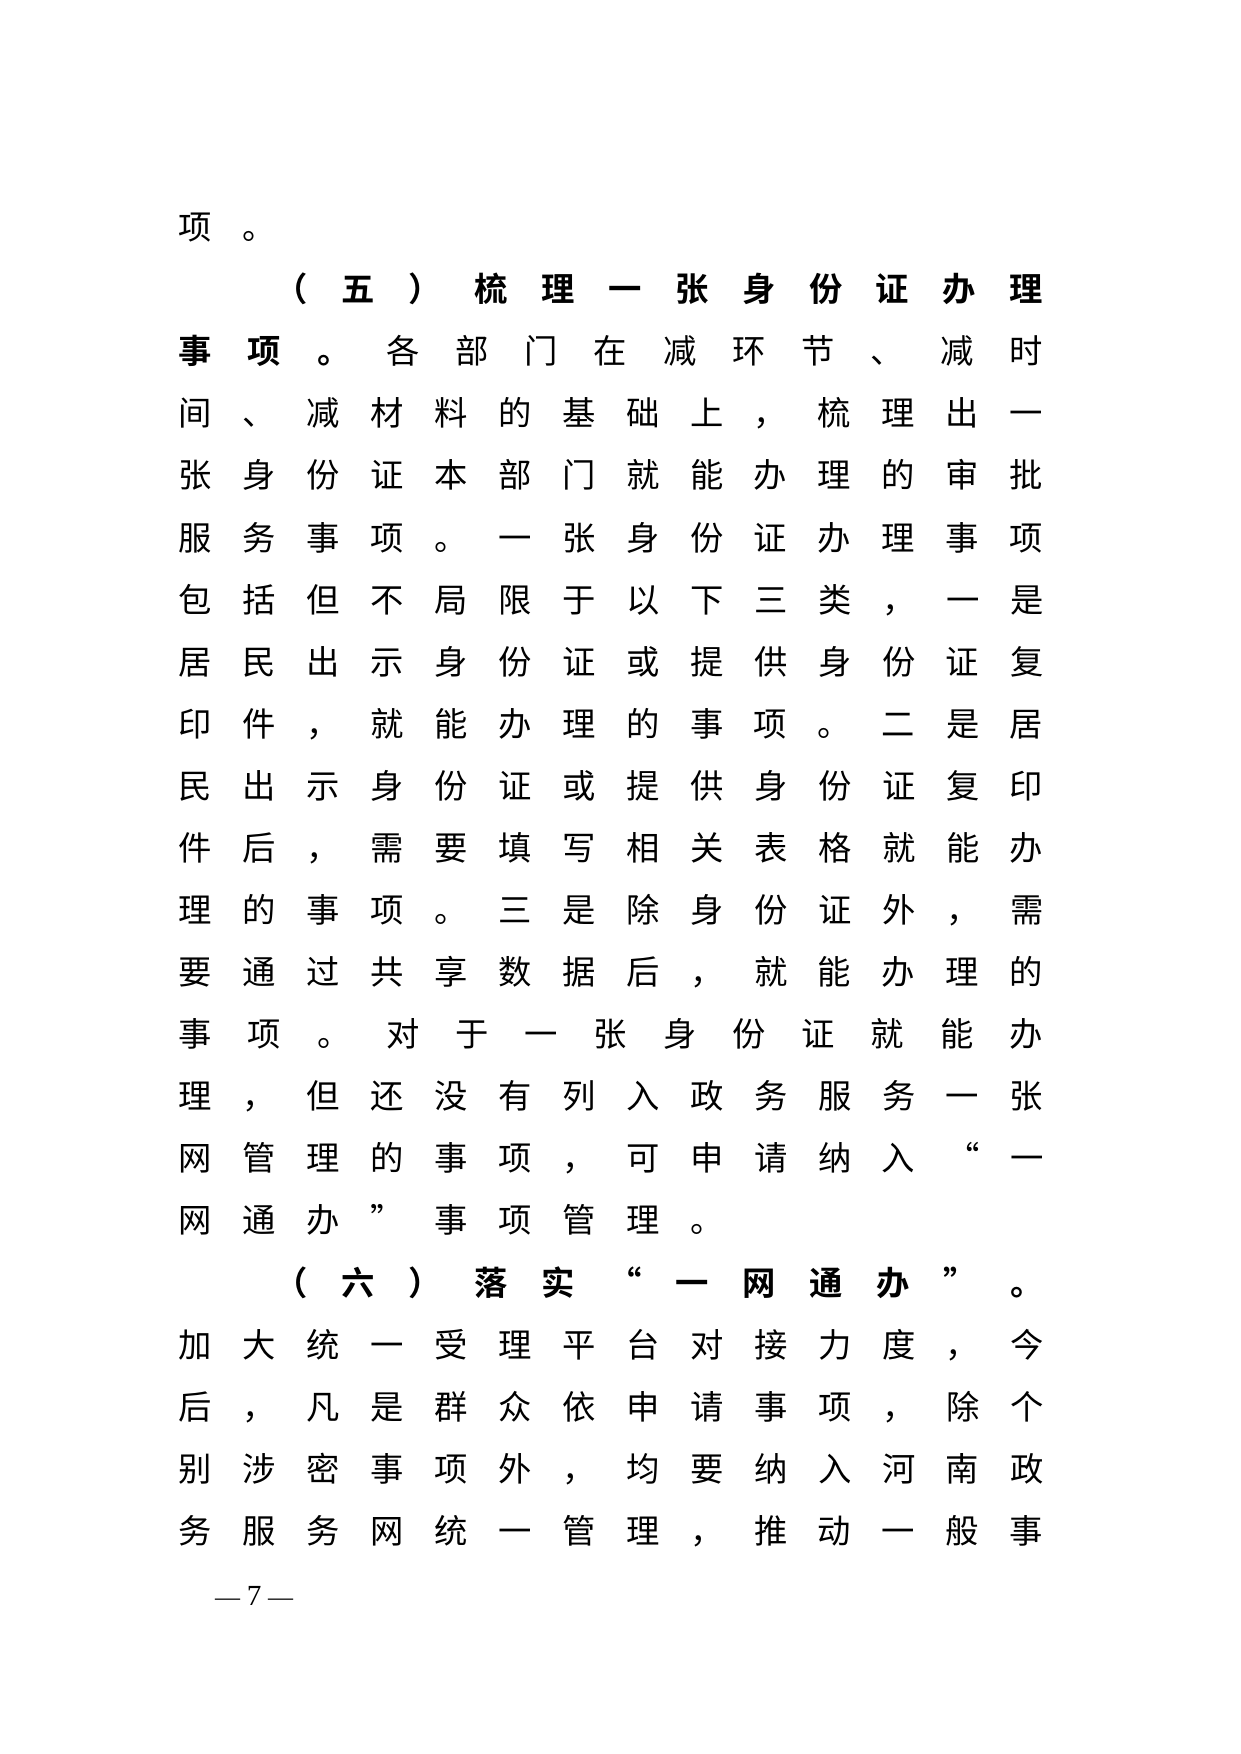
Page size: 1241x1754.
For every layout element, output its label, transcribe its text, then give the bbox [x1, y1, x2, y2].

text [178, 194, 1074, 256]
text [178, 1249, 1074, 1560]
text （五）梳理一张身份证办理事项。各部门在减环节、减时间、减材料的基础上，梳理出一张身份证本部门就能办理的审批服务事项。一张身份证办理事项包括但不局限于以下三类，一是居民出示身份证或提供身份证复印件，就能办理的事项。二是居民出示身份证或提供身份证复印件后，需要填写相关表格就能办理的事项。三是除身份证外，需要通过共享数据后，就能办理的事项。对于一张身份证就能办理，但还没有列入政务服务一张网管理的事项，可申请纳入“一网通办”事项管理。 [178, 256, 1074, 1249]
